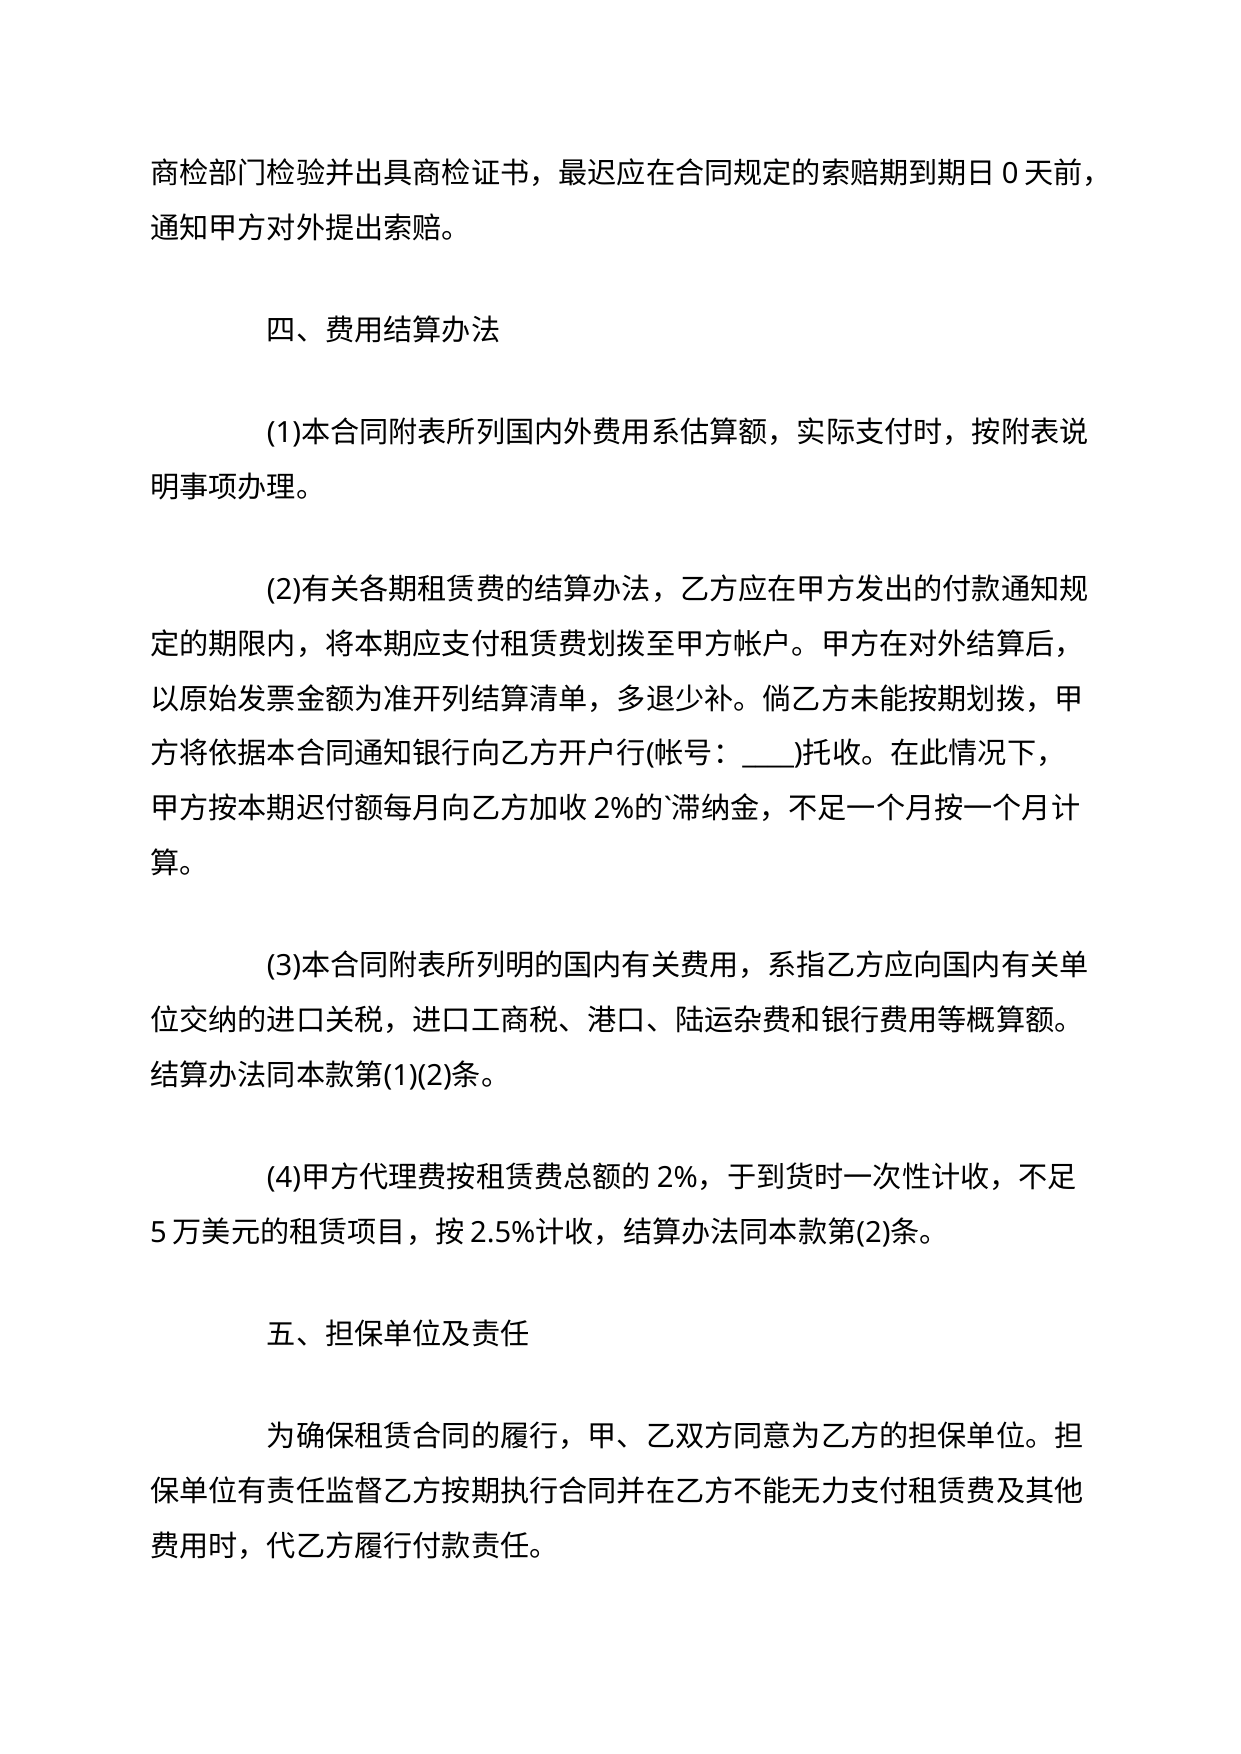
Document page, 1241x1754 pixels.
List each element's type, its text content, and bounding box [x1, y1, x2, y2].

text 五、担保单位及责任 [150, 1311, 1090, 1353]
text 为确保租赁合同的履行，甲、乙双方同意为乙方的担保单位。担保单位有责任监督乙方按期执行合同并在乙方不能无力支付租赁费及其他费用时，代乙方履行付款责任。 [150, 1412, 1090, 1564]
text (4)甲方代理费按租赁费总额的2%，于到货时一次性计收，不足5万美元的租赁项目，按2.5%计收，结算办法同本款第(2)条。 [150, 1154, 1090, 1251]
text (2)有关各期租赁费的结算办法，乙方应在甲方发出的付款通知规定的期限内，将本期应支付租赁费划拨至甲方帐户。甲方在对外结算后，以原始发票金额为准开列结算清单，多退少补。倘乙方未能按期划拨，甲方将依据本合同通知银行向乙方开户行(帐号：____)托收。在此情况下，甲方按本期迟付额每月向乙方加收2%的`滞纳金，不足一个月按一个月计算。 [150, 565, 1090, 882]
text (1)本合同附表所列国内外费用系估算额，实际支付时，按附表说明事项办理。 [150, 408, 1090, 506]
text 四、费用结算办法 [150, 307, 1090, 349]
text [150, 150, 1090, 247]
text (3)本合同附表所列明的国内有关费用，系指乙方应向国内有关单位交纳的进口关税，进口工商税、港口、陆运杂费和银行费用等概算额。结算办法同本款第(1)(2)条。 [150, 942, 1090, 1094]
